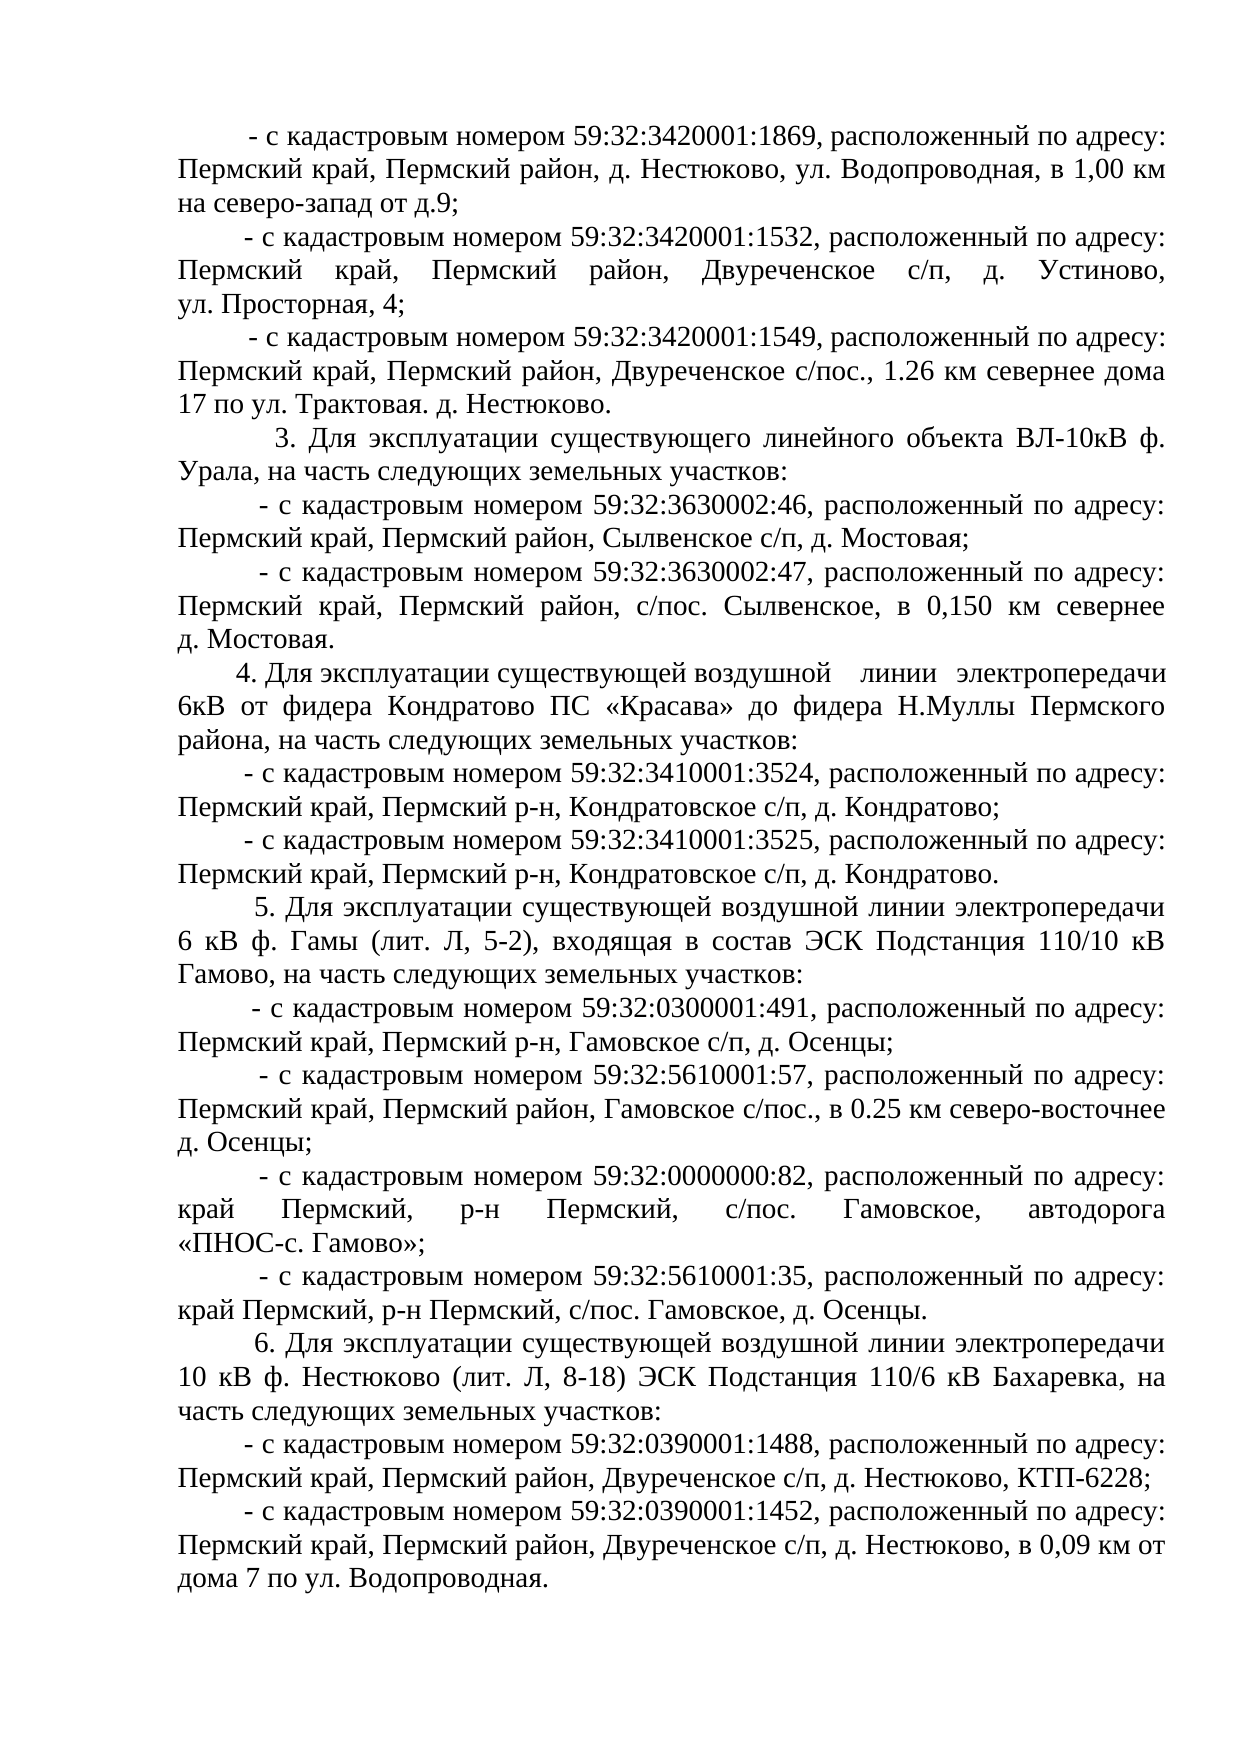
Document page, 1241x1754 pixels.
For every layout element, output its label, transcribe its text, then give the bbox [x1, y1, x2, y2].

text 6. Для эксплуатации существующей воздушной линии электропередачи 10 кВ ф. Нестюково (лит. Л, 8-18) ЭСК Подстанция 110/6 кВ Бахаревка, на часть следующих земельных участков: [177, 1326, 1167, 1426]
text - с кадастровым номером 59:32:3630002:47, расположенный по адресу: Пермский край, Пермский район, с/пос. Сылвенское, в 0,150 км севернее д. Мостовая. [177, 554, 1167, 655]
text - с кадастровым номером 59:32:3420001:1549, расположенный по адресу: Пермский край, Пермский район, Двуреченское с/пос., 1.26 км севернее дома 17 по ул. Трактовая. д. Нестюково. [177, 319, 1167, 420]
text - с кадастровым номером 59:32:3420001:1532, расположенный по адресу: Пермский край, Пермский район, Двуреченское с/п, д. Устиново, ул. Просторная, 4; [177, 219, 1167, 319]
text 4. Для эксплуатации существующей воздушной линии электропередачи 6кВ от фидера Кондратово ПС «Красава» до фидера Н.Муллы Пермского района, на часть следующих земельных участков: [177, 655, 1167, 755]
text - с кадастровым номером 59:32:3420001:1869, расположенный по адресу: Пермский край, Пермский район, д. Нестюково, ул. Водопроводная, в 1,00 км на северо-запад от д.9; [177, 118, 1167, 219]
text - с кадастровым номером 59:32:0300001:491, расположенный по адресу: Пермский край, Пермский р-н, Гамовское с/п, д. Осенцы; [177, 990, 1167, 1057]
text 3. Для эксплуатации существующего линейного объекта ВЛ-10кВ ф. Урала, на часть следующих земельных участков: [177, 420, 1167, 487]
text 5. Для эксплуатации существующей воздушной линии электропередачи 6 кВ ф. Гамы (лит. Л, 5-2), входящая в состав ЭСК Подстанция 110/10 кВ Гамово, на часть следующих земельных участков: [177, 889, 1167, 990]
text - с кадастровым номером 59:32:0390001:1488, расположенный по адресу: Пермский край, Пермский район, Двуреченское с/п, д. Нестюково, КТП-6228; [177, 1426, 1167, 1493]
text - с кадастровым номером 59:32:0390001:1452, расположенный по адресу: Пермский край, Пермский район, Двуреченское с/п, д. Нестюково, в 0,09 км от дома 7 по ул. Водопроводная. [177, 1493, 1167, 1594]
text - с кадастровым номером 59:32:5610001:57, расположенный по адресу: Пермский край, Пермский район, Гамовское с/пос., в 0.25 км северо-восточнее д. Осенцы; [177, 1057, 1167, 1158]
text - с кадастровым номером 59:32:3630002:46, расположенный по адресу: Пермский край, Пермский район, Сылвенское с/п, д. Мостовая; [177, 487, 1167, 554]
text - с кадастровым номером 59:32:5610001:35, расположенный по адресу: край Пермский, р-н Пермский, с/пос. Гамовское, д. Осенцы. [177, 1258, 1167, 1326]
text - с кадастровым номером 59:32:3410001:3525, расположенный по адресу: Пермский край, Пермский р-н, Кондратовское с/п, д. Кондратово. [177, 822, 1167, 889]
text - с кадастровым номером 59:32:0000000:82, расположенный по адресу: край Пермский, р-н Пермский, с/пос. Гамовское, автодорога «ПНОС-с. Гамово»; [177, 1158, 1167, 1258]
text - с кадастровым номером 59:32:3410001:3524, расположенный по адресу: Пермский край, Пермский р-н, Кондратовское с/п, д. Кондратово; [177, 755, 1167, 822]
